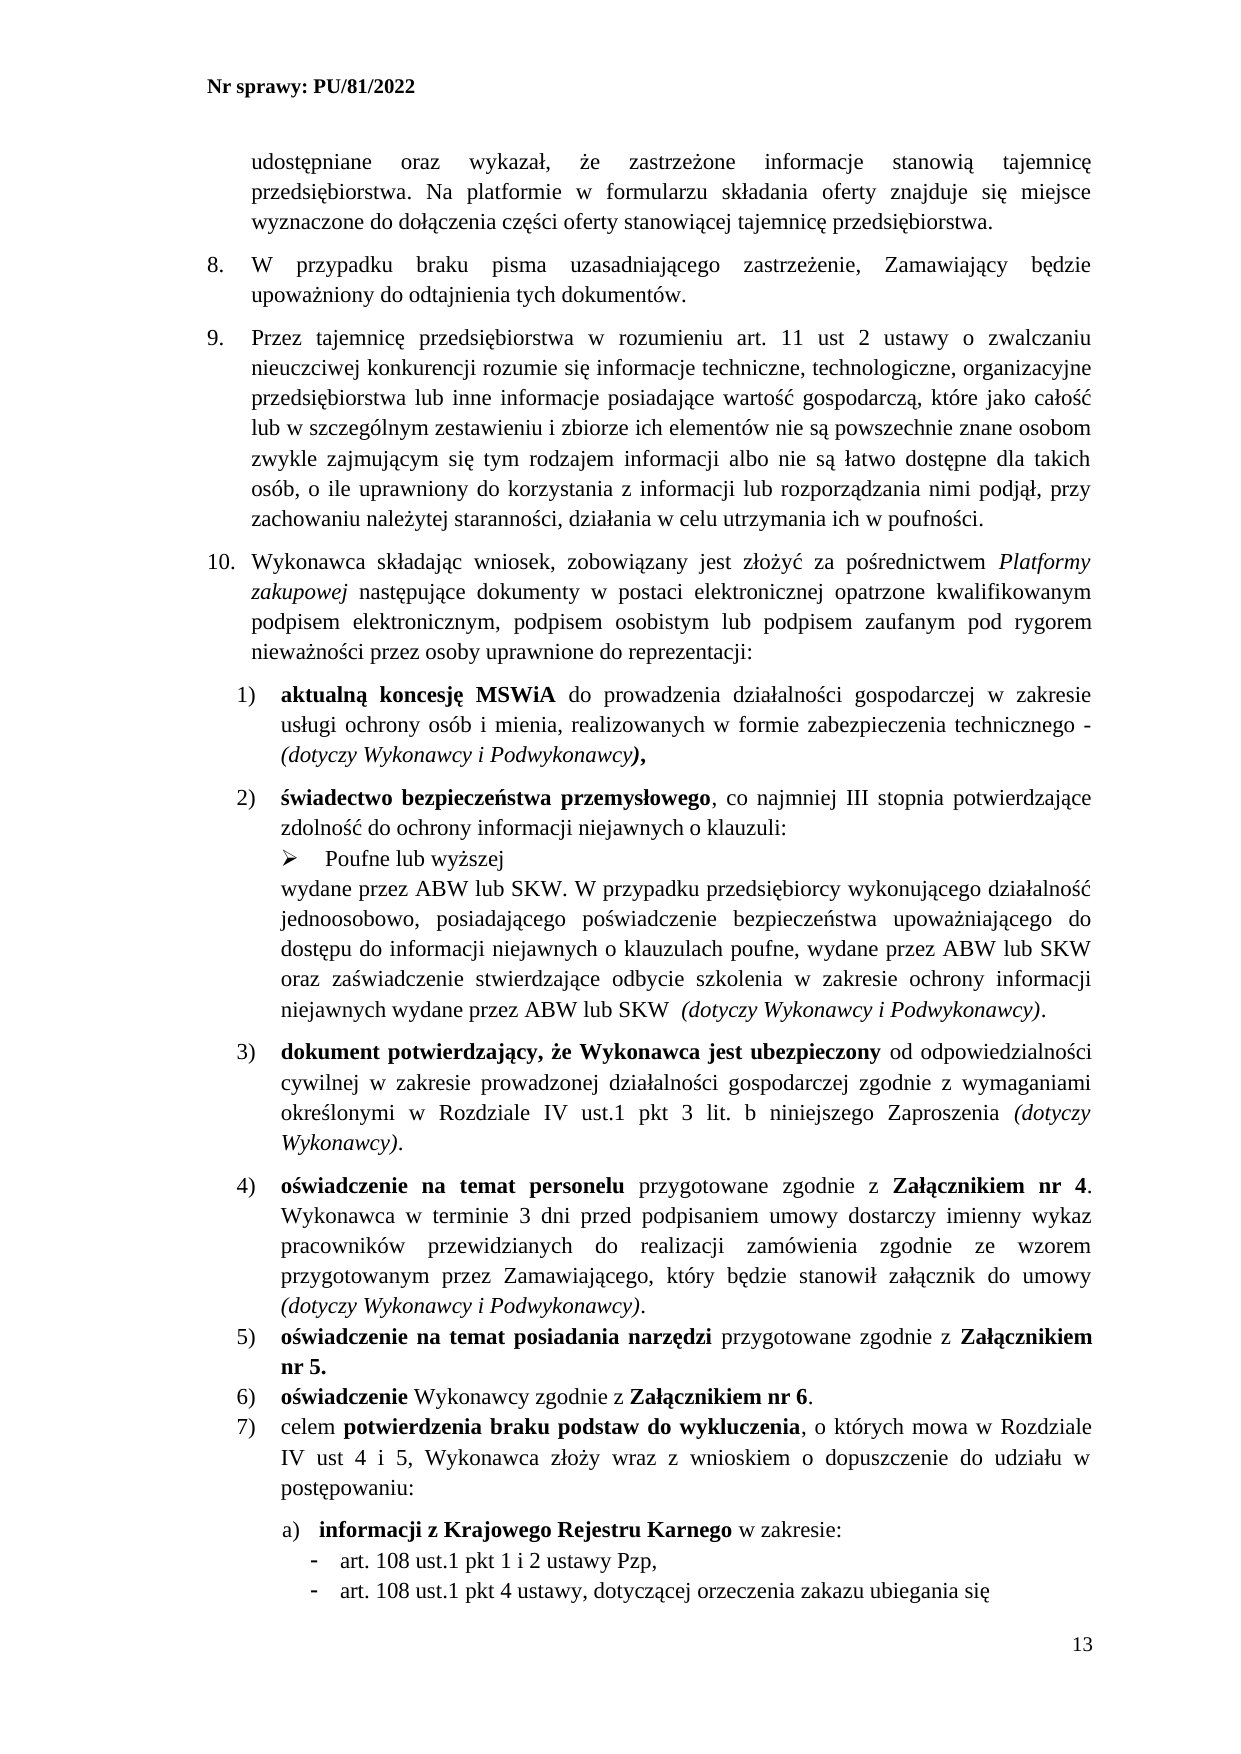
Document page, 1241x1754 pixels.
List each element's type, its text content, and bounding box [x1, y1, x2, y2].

list W przypadku braku pisma uzasadniającego zastrzeżenie, Zamawiający będzie upoważniony do odtajnienia tych dokumentów. [207, 251, 1092, 307]
list celem potwierdzenia braku podstaw do wykluczenia, o których mowa w Rozdziale IV ust 4 i 5, Wykonawca złoży wraz z wnioskiem o dopuszczenie do udziału w postępowaniu: [236, 1413, 1092, 1500]
list świadectwo bezpieczeństwa przemysłowego, co najmniej III stopnia potwierdzające zdolność do ochrony informacji niejawnych o klauzuli: [236, 784, 1092, 841]
list informacji z Krajowego Rejestru Karnego w zakresie: [282, 1516, 1092, 1543]
list art. 108 ust.1 pkt 4 ustawy, dotyczącej orzeczenia zakazu ubiegania się [310, 1577, 1092, 1603]
list aktualną koncesję MSWiA do prowadzenia działalności gospodarczej w zakresie usługi ochrony osób i mienia, realizowanych w formie zabezpieczenia technicznego - (dotyczy Wykonawcy i Podwykonawcy), [236, 681, 1092, 768]
list oświadczenie na temat personelu przygotowane zgodnie z Załącznikiem nr 4. Wykonawca w terminie 3 dni przed podpisaniem umowy dostarczy imienny wykaz pracowników przewidzianych do realizacji zamówienia zgodnie ze wzorem przygotowanym przez Zamawiającego, który będzie stanowił załącznik do umowy (dotyczy Wykonawcy i Podwykonawcy). [236, 1172, 1092, 1319]
list Przez tajemnicę przedsiębiorstwa w rozumieniu art. 11 ust 2 ustawy o zwalczaniu nieuczciwej konkurencji rozumie się informacje techniczne, technologiczne, organizacyjne przedsiębiorstwa lub inne informacje posiadające wartość gospodarczą, które jako całość lub w szczególnym zestawieniu i zbiorze ich elementów nie są powszechnie znane osobom zwykle zajmującym się tym rodzajem informacji albo nie są łatwo dostępne dla takich osób, o ile uprawniony do korzystania z informacji lub rozporządzania nimi podjął, przy zachowaniu należytej staranności, działania w celu utrzymania ich w poufności. [207, 324, 1092, 531]
list Wykonawca składając wniosek, zobowiązany jest złożyć za pośrednictwem Platformy zakupowej następujące dokumenty w postaci elektronicznej opatrzone kwalifikowanym podpisem elektronicznym, podpisem osobistym lub podpisem zaufanym pod rygorem nieważności przez osoby uprawnione do reprezentacji: [207, 548, 1092, 665]
list oświadczenie Wykonawcy zgodnie z Załącznikiem nr 6. [236, 1383, 1092, 1409]
list Poufne lub wyższej [281, 844, 1092, 871]
list dokument potwierdzający, że Wykonawca jest ubezpieczony od odpowiedzialności cywilnej w zakresie prowadzonej działalności gospodarczej zgodnie z wymaganiami określonymi w Rozdziale IV ust.1 pkt 3 lit. b niniejszego Zaproszenia (dotyczy Wykonawcy). [236, 1038, 1092, 1155]
text wydane przez ABW lub SKW. W przypadku przedsiębiorcy wykonującego działalność jednoosobowo, posiadającego poświadczenie bezpieczeństwa upoważniającego do dostępu do informacji niejawnych o klauzulach poufne, wydane przez ABW lub SKW oraz zaświadczenie stwierdzające odbycie szkolenia w zakresie ochrony informacji niejawnych wydane przez ABW lub SKW (dotyczy Wykonawcy i Podwykonawcy). [281, 875, 1092, 1022]
list oświadczenie na temat posiadania narzędzi przygotowane zgodnie z Załącznikiem nr 5. [236, 1323, 1092, 1379]
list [207, 148, 1092, 234]
list art. 108 ust.1 pkt 1 i 2 ustawy Pzp, [310, 1547, 1092, 1573]
